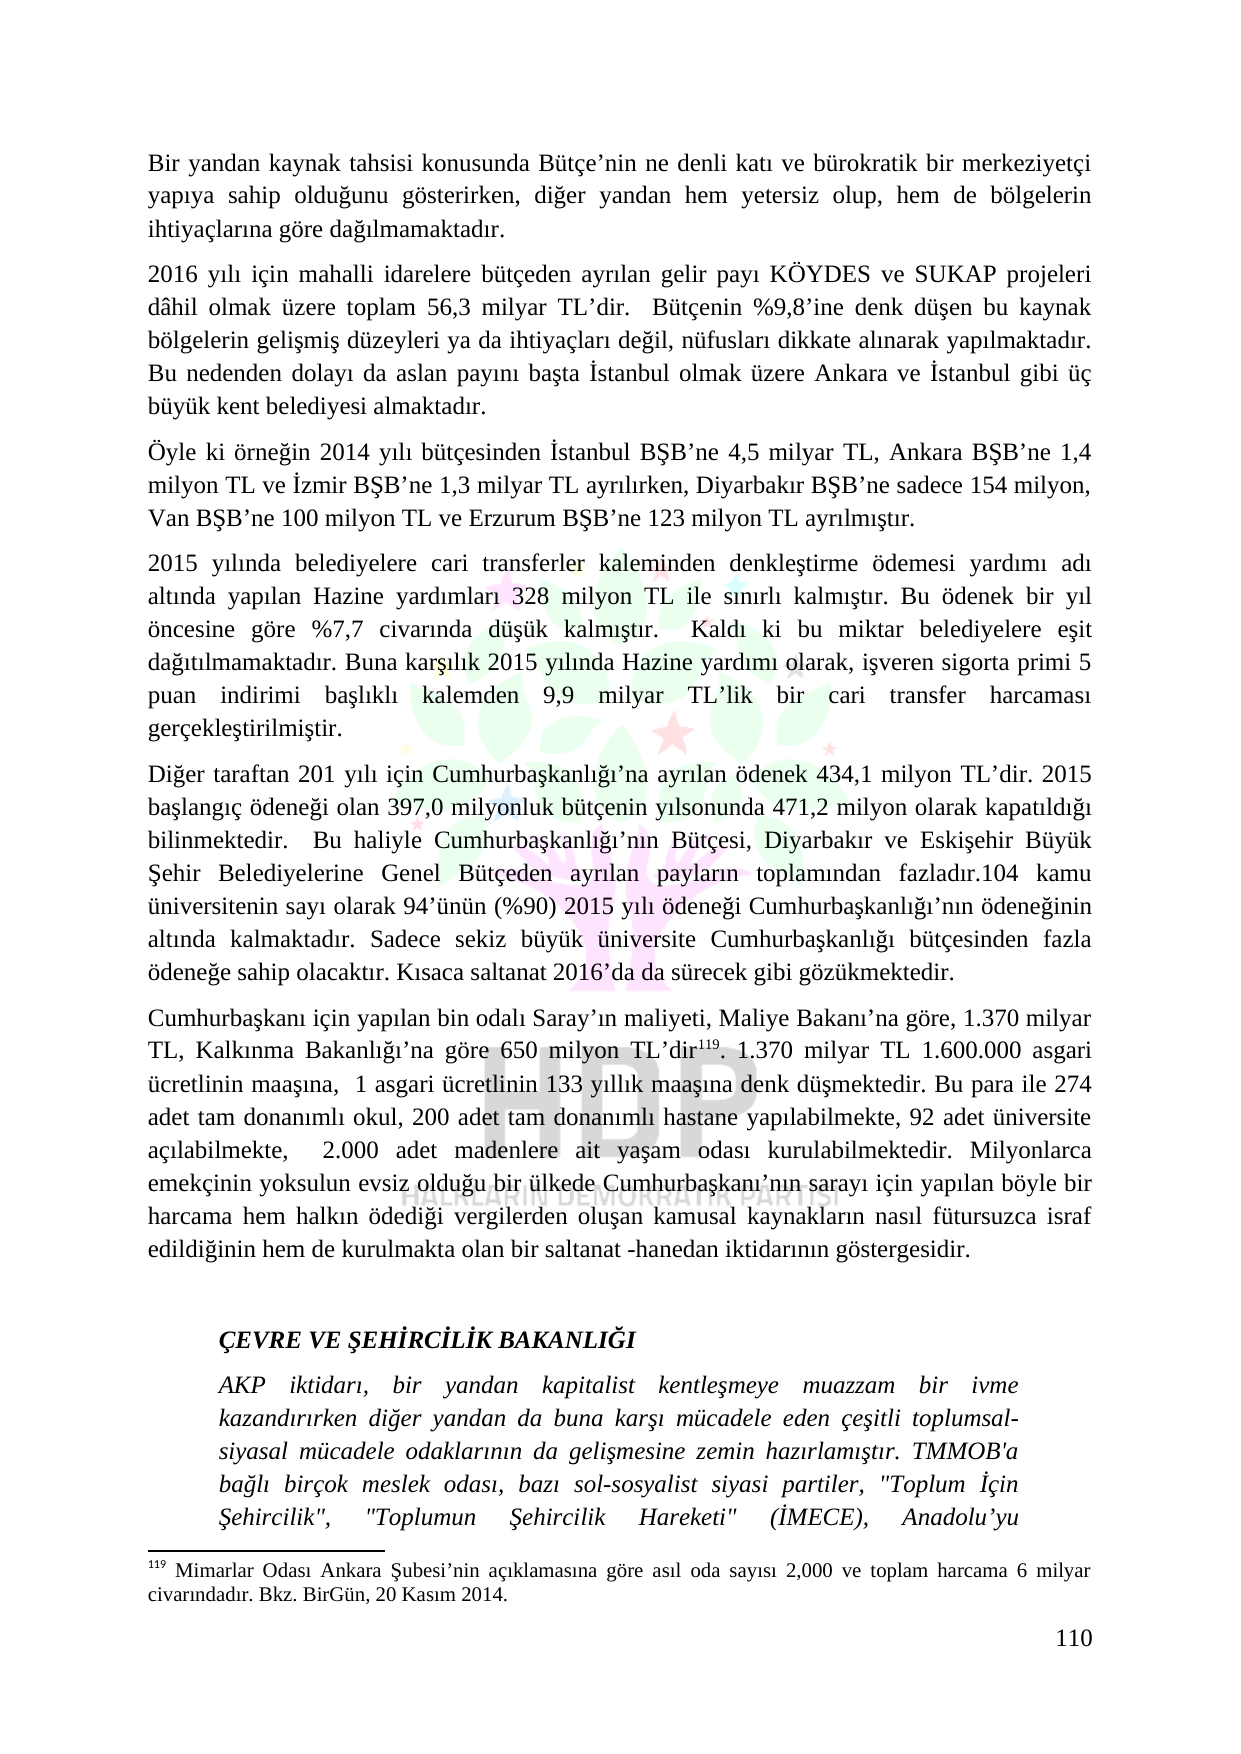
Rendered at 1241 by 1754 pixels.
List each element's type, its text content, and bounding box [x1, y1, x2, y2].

text Cumhurbaşkanı için yapılan bin odalı Saray’ın maliyeti, Maliye Bakanı’na göre, 1.370 milyar TL, Kalkınma Bakanlığı’na göre 650 milyon TL’dir. 1.370 milyar TL 1.600.000 asgari ücretlinin maaşına, 1 asgari ücretlinin 133 yıllık maaşına denk düşmektedir. Bu para ile 274 adet tam donanımlı okul, 200 adet tam donanımlı hastane yapılabilmekte, 92 adet üniversite açılabilmekte, 2.000 adet madenlere ait yaşam odası kurulabilmektedir. Milyonlarca emekçinin yoksulun evsiz olduğu bir ülkede Cumhurbaşkanı’nın sarayı için yapılan böyle bir harcama hem halkın ödediği vergilerden oluşan kamusal kaynakların nasıl fütursuzca israf edildiğinin hem de kurulmakta olan bir saltanat -hanedan iktidarının göstergesidir. [148, 1003, 1093, 1262]
text Diğer taraftan 201 yılı için Cumhurbaşkanlığı’na ayrılan ödenek 434,1 milyon TL’dir. 2015 başlangıç ödeneği olan 397,0 milyonluk bütçenin yılsonunda 471,2 milyon olarak kapatıldığı bilinmektedir. Bu haliyle Cumhurbaşkanlığı’nın Bütçesi, Diyarbakır ve Eskişehir Büyük Şehir Belediyelerine Genel Bütçeden ayrılan payların toplamından fazladır.104 kamu üniversitenin sayı olarak 94’ünün (%90) 2015 yılı ödeneği Cumhurbaşkanlığı’nın ödeneğinin altında kalmaktadır. Sadece sekiz büyük üniversite Cumhurbaşkanlığı bütçesinden fazla ödeneğe sahip olacaktır. Kısaca saltanat 2016’da da sürecek gibi gözükmektedir. [148, 759, 1093, 986]
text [218, 1370, 1022, 1531]
text 2015 yılında belediyelere cari transferler kaleminden denkleştirme ödemesi yardımı adı altında yapılan Hazine yardımları 328 milyon TL ile sınırlı kalmıştır. Bu ödenek bir yıl öncesine göre %7,7 civarında düşük kalmıştır. Kaldı ki bu miktar belediyelere eşit dağıtılmamaktadır. Buna karşılık 2015 yılında Hazine yardımı olarak, işveren sigorta primi 5 puan indirimi başlıklı kalemden 9,9 milyar TL’lik bir cari transfer harcaması gerçekleştirilmiştir. [148, 548, 1093, 742]
text Bir yandan kaynak tahsisi konusunda Bütçe’nin ne denli katı ve bürokratik bir merkeziyetçi yapıya sahip olduğunu gösterirken, diğer yandan hem yetersiz olup, hem de bölgelerin ihtiyaçlarına göre dağılmamaktadır. [148, 148, 1093, 242]
text Öyle ki örneğin 2014 yılı bütçesinden İstanbul BŞB’ne 4,5 milyar TL, Ankara BŞB’ne 1,4 milyon TL ve İzmir BŞB’ne 1,3 milyar TL ayrılırken, Diyarbakır BŞB’ne sadece 154 milyon, Van BŞB’ne 100 milyon TL ve Erzurum BŞB’ne 123 milyon TL ayrılmıştır. [148, 437, 1093, 532]
text 2016 yılı için mahalli idarelere bütçeden ayrılan gelir payı KÖYDES ve SUKAP projeleri dâhil olmak üzere toplam 56,3 milyar TL’dir. Bütçenin %9,8’ine denk düşen bu kaynak bölgelerin gelişmiş düzeyleri ya da ihtiyaçları değil, nüfusları dikkate alınarak yapılmaktadır. Bu nedenden dolayı da aslan payını başta İstanbul olmak üzere Ankara ve İstanbul gibi üç büyük kent belediyesi almaktadır. [148, 259, 1093, 420]
text ÇEVRE VE ŞEHİRCİLİK BAKANLIĞI [218, 1325, 1022, 1353]
